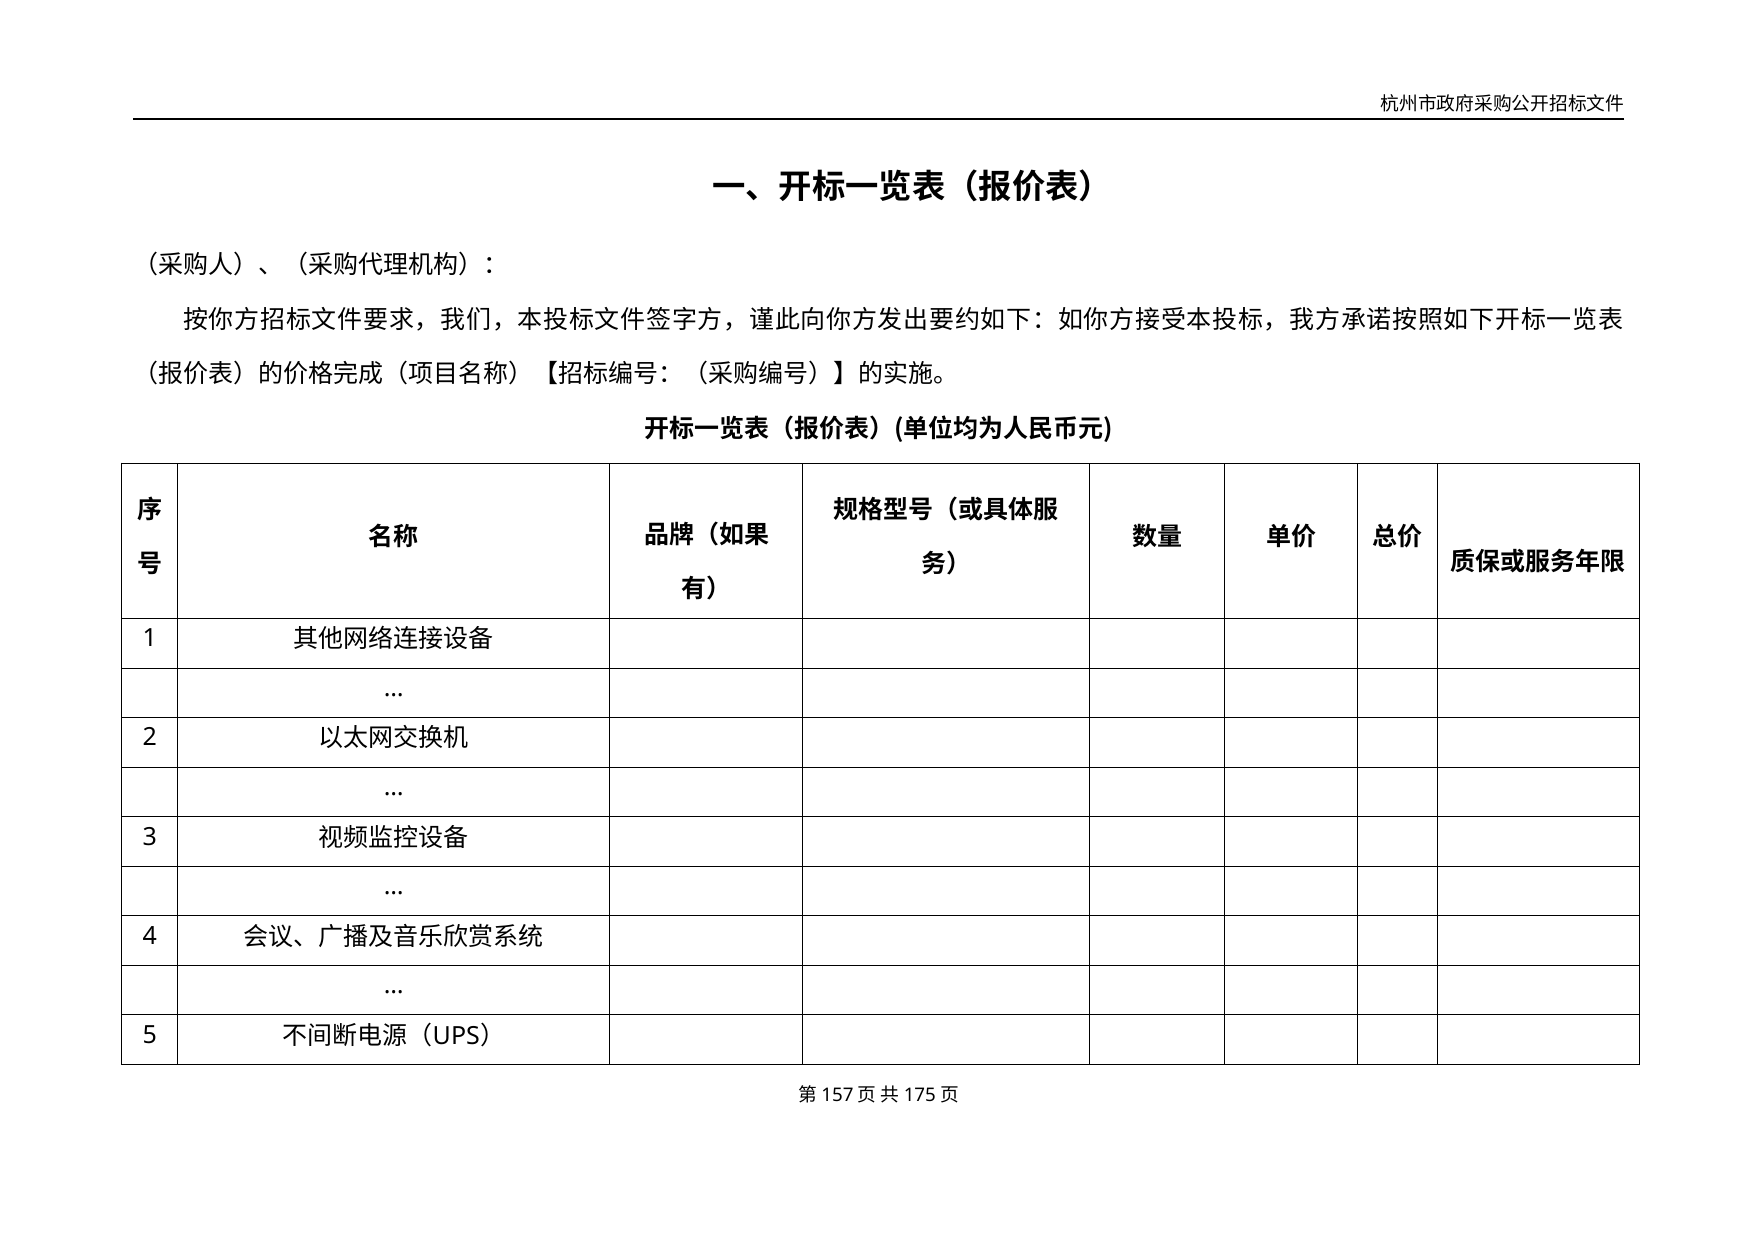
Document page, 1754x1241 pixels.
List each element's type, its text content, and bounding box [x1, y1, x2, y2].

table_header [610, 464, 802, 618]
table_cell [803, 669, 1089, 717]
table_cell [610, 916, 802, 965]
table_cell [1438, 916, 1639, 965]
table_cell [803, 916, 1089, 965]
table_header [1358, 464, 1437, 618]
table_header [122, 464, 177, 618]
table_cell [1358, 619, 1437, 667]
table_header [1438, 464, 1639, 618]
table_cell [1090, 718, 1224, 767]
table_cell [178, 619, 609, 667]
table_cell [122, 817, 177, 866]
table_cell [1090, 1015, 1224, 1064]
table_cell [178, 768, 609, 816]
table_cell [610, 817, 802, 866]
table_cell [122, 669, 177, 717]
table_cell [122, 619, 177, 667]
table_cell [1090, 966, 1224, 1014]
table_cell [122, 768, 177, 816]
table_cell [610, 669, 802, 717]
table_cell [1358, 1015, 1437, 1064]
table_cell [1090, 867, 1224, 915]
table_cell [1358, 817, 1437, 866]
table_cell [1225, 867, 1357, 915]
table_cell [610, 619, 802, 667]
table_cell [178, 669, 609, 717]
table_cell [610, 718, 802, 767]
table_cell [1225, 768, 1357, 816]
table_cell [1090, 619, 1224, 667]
text （采购人）、（采购代理机构）： [133, 245, 1624, 281]
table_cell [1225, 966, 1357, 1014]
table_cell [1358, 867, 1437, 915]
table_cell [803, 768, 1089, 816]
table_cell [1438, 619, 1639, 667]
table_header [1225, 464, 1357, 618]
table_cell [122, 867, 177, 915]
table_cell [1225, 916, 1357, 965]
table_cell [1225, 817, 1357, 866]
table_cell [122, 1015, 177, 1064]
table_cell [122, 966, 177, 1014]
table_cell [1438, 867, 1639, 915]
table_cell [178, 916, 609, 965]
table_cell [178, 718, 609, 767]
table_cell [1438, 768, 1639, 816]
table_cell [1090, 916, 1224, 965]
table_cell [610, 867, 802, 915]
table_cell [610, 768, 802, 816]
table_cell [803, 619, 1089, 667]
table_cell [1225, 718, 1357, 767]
text 开标一览表（报价表）(单位均为人民币元) [133, 408, 1624, 444]
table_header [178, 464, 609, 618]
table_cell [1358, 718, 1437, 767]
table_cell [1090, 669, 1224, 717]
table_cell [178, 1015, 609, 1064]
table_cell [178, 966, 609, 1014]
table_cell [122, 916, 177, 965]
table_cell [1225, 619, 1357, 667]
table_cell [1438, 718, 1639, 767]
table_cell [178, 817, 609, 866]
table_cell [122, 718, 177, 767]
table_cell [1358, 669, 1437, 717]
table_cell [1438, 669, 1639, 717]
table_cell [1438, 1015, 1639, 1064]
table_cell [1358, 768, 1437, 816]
text 按你方招标文件要求，我们，本投标文件签字方，谨此向你方发出要约如下：如你方接受本投标，我方承诺按照如下开标一览表（报价表）的价格完成（项目名称）【招标编号：（采购编号）】的实施。 [133, 299, 1624, 390]
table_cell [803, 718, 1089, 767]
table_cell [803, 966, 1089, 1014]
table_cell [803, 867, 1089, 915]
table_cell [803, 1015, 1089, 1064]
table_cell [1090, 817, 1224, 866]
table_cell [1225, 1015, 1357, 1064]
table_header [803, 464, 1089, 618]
text 一、开标一览表（报价表） [133, 160, 1624, 208]
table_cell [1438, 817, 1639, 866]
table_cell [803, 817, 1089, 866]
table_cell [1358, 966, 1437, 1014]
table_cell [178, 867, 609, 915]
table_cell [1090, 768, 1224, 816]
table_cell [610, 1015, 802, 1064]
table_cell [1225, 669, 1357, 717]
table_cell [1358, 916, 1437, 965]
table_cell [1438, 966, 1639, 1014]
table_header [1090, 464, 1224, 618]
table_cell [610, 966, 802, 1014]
